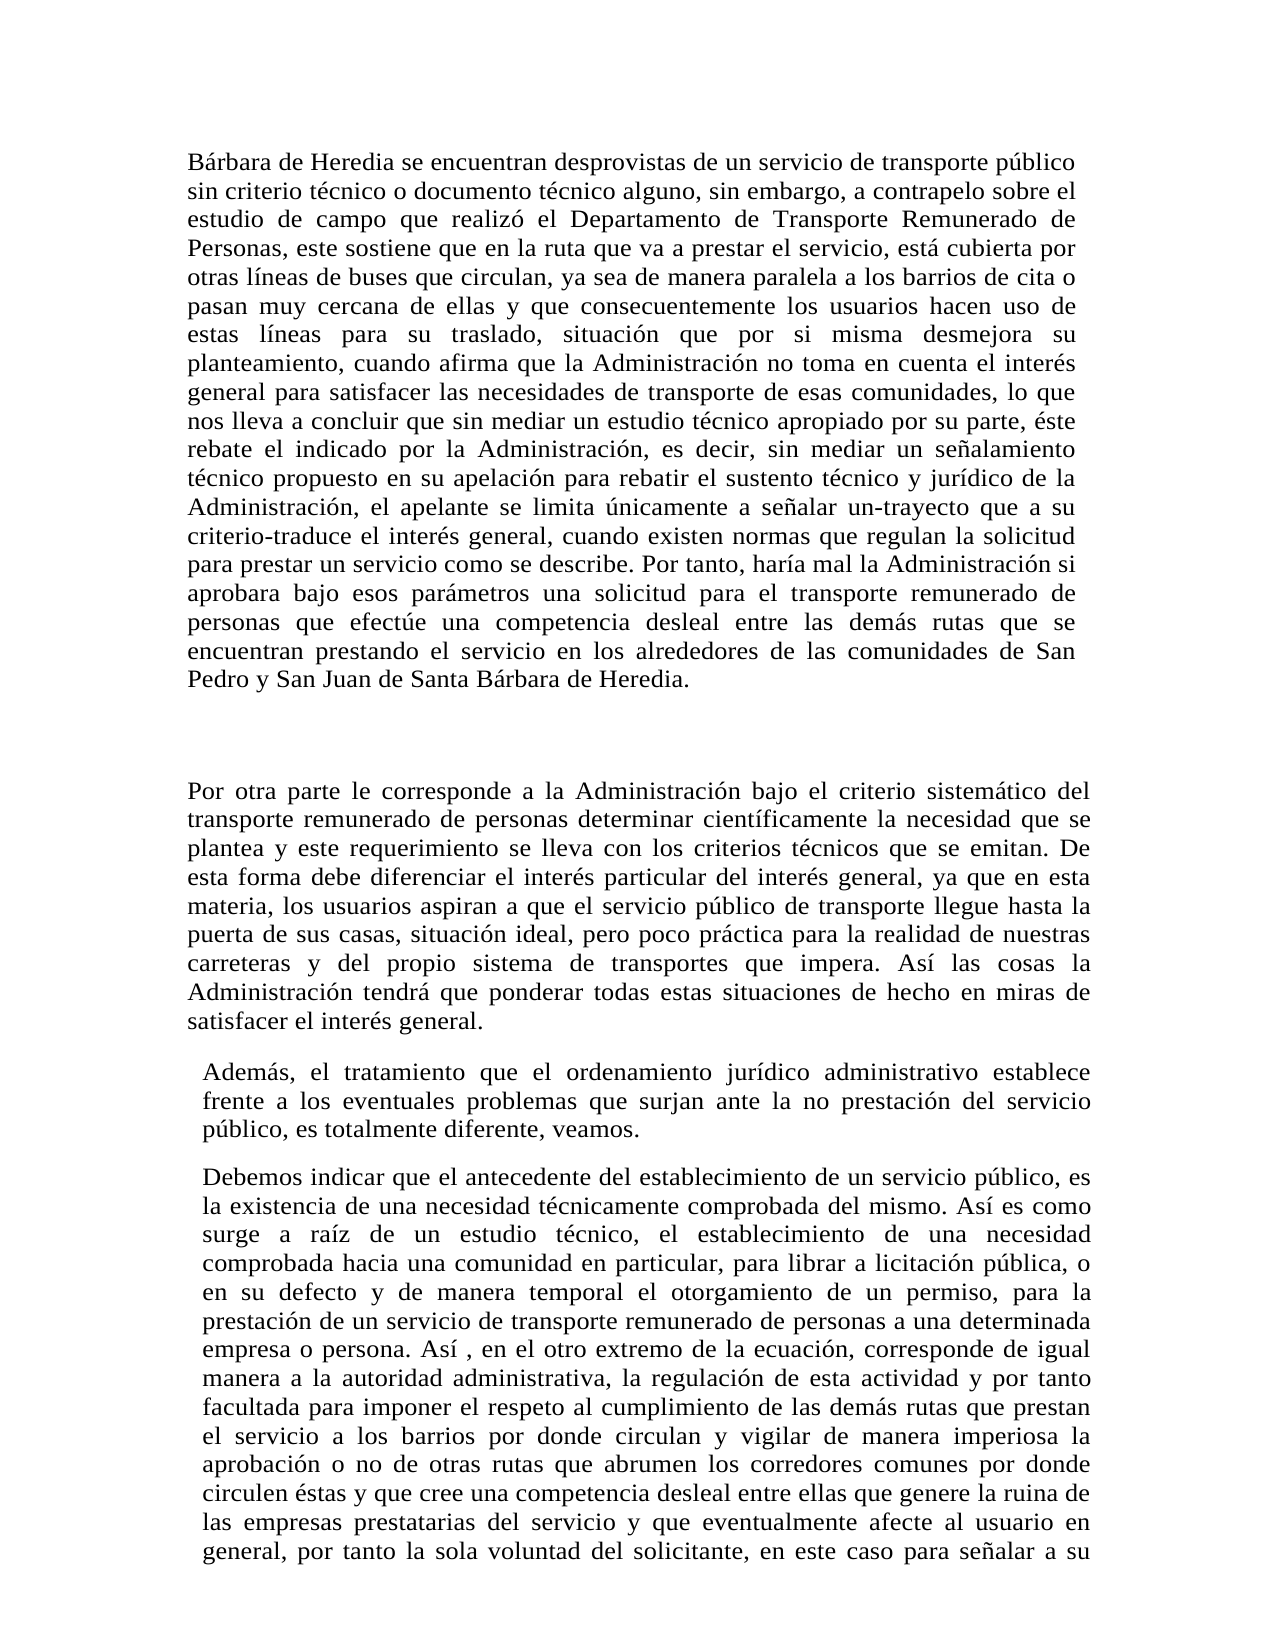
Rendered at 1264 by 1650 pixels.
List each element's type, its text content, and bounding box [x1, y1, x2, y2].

text Por otra parte le corresponde a la Administración bajo el criterio sistemático del transporte remunerado de personas determinar científicamente la necesidad que se plantea y este requerimiento se lleva con los criterios técnicos que se emitan. De esta forma debe diferenciar el interés particular del interés general, ya que en esta materia, los usuarios aspiran a que el servicio público de transporte llegue hasta la puerta de sus casas, situación ideal, pero poco práctica para la realidad de nuestras carreteras y del propio sistema de transportes que impera. Así las cosas la Administración tendrá que ponderar todas estas situaciones de hecho en miras de satisfacer el interés general. [187, 776, 1093, 1034]
text Además, el tratamiento que el ordenamiento jurídico administrativo establece frente a los eventuales problemas que surjan ante la no prestación del servicio público, es totalmente diferente, veamos. [202, 1057, 1093, 1143]
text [202, 1162, 1093, 1564]
